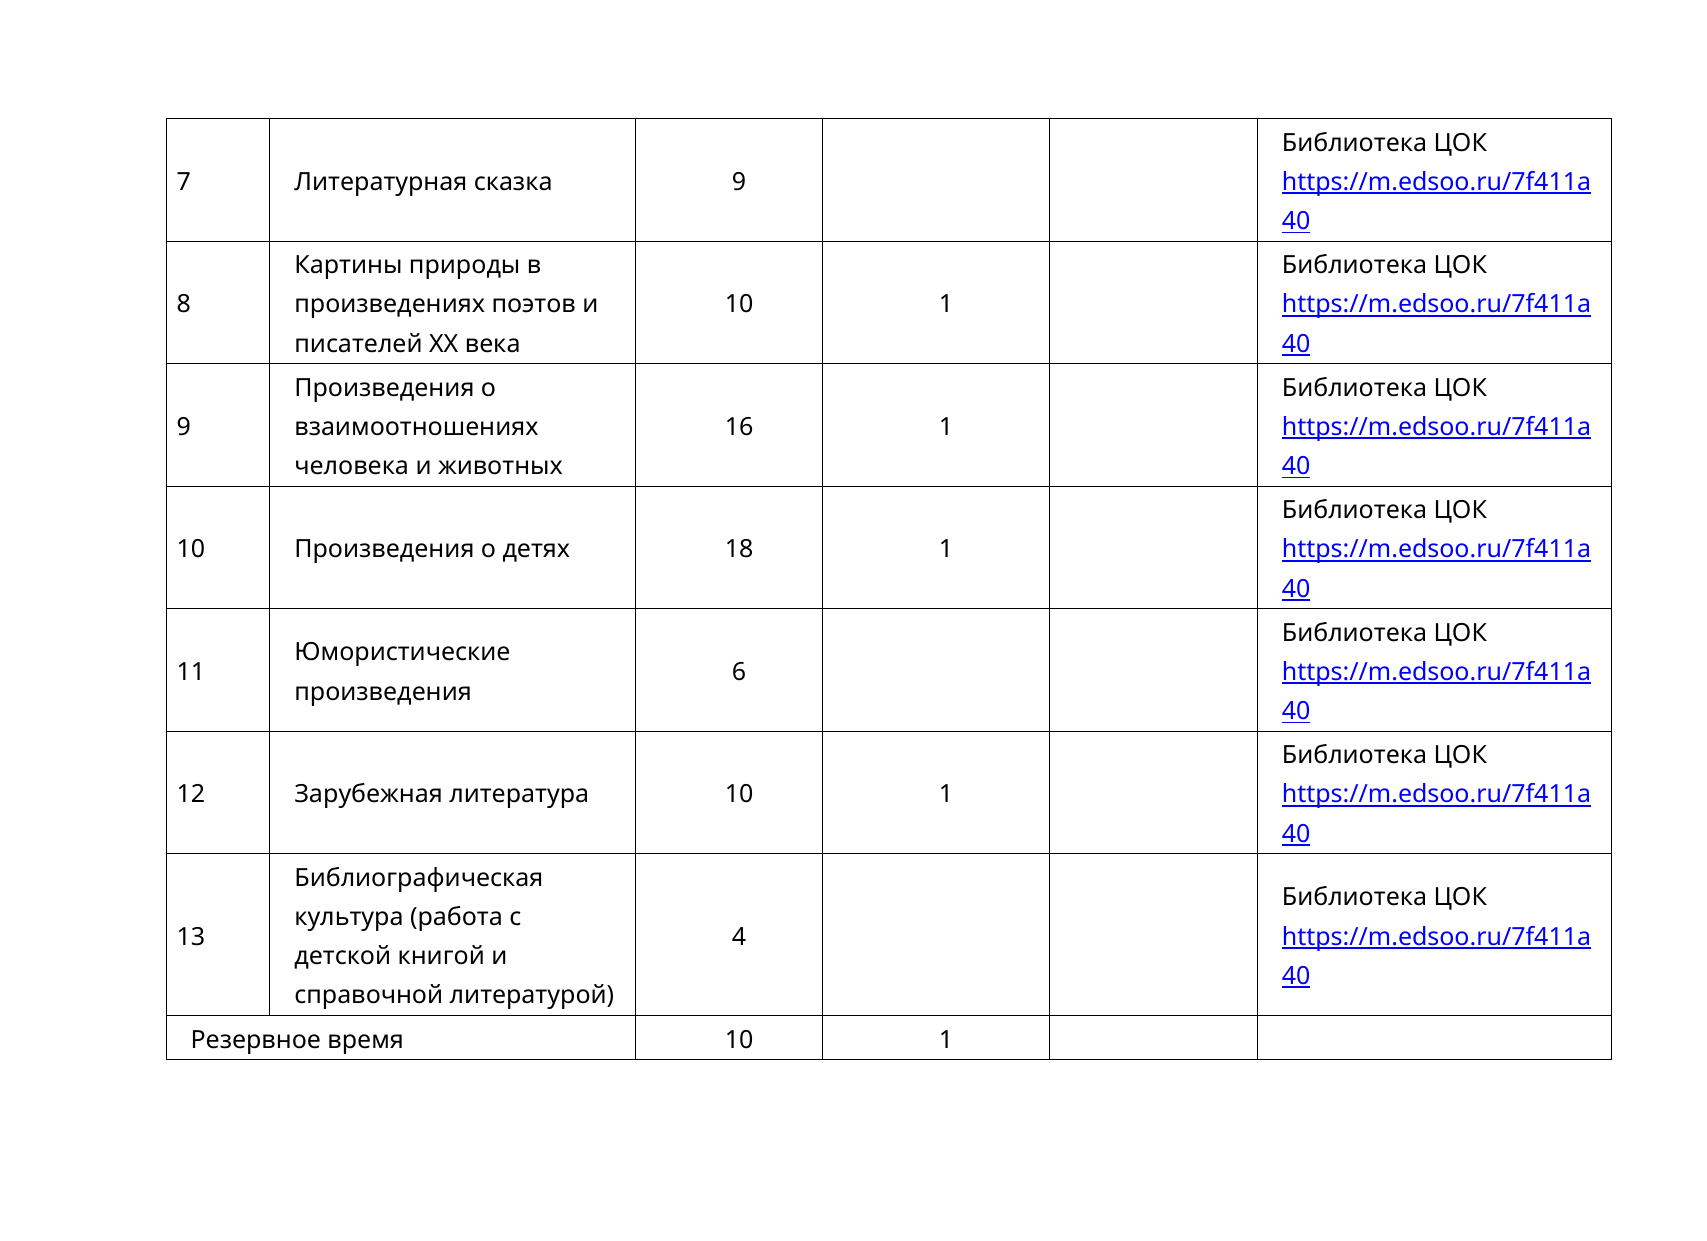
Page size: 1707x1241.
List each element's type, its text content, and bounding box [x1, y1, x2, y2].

table_cell 16 [636, 364, 822, 486]
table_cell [1258, 242, 1611, 363]
table_cell [1050, 487, 1257, 608]
table_cell Картины природы в произведениях поэтов и писателей XX века [270, 242, 635, 363]
table_cell Библиотека ЦОК https://m.edsoo.ru/7f411a40 [1258, 364, 1611, 486]
table_cell 1 [823, 487, 1049, 608]
table_cell Произведения о детях [270, 487, 635, 608]
table_cell 10 [636, 242, 822, 363]
table_cell 1 [823, 364, 1049, 486]
table_cell Резервное время [167, 1016, 635, 1059]
table_cell 1 [823, 732, 1049, 853]
table_cell Библиотека ЦОК https://m.edsoo.ru/7f411a40 [1258, 609, 1611, 731]
table_cell [823, 854, 1049, 1015]
table_cell 1 [823, 1016, 1049, 1059]
table_cell 10 [167, 487, 269, 608]
table_cell 13 [167, 854, 269, 1015]
table_cell 1 [823, 242, 1049, 363]
table_cell Библиотека ЦОК https://m.edsoo.ru/7f411a40 [1258, 732, 1611, 853]
table_cell 18 [636, 487, 822, 608]
table_cell 6 [636, 609, 822, 731]
table_cell Литературная сказка [270, 119, 635, 241]
table_cell 9 [636, 119, 822, 241]
table_cell 9 [167, 364, 269, 486]
table_cell 8 [167, 242, 269, 363]
table_cell [1050, 119, 1257, 241]
table_cell 10 [636, 732, 822, 853]
table_cell Библиографическая культура (работа с детской книгой и справочной литературой) [270, 854, 635, 1015]
table_cell 4 [636, 854, 822, 1015]
table_cell [823, 119, 1049, 241]
table_cell [1050, 609, 1257, 731]
table_cell Библиотека ЦОК https://m.edsoo.ru/7f411a40 [1258, 854, 1611, 1015]
table_cell [1050, 364, 1257, 486]
table_cell [1050, 242, 1257, 363]
table_cell 7 [167, 119, 269, 241]
table_cell [1050, 1016, 1257, 1059]
table_cell 11 [167, 609, 269, 731]
table_cell [1258, 1016, 1611, 1059]
table_cell [1050, 732, 1257, 853]
table_cell 12 [167, 732, 269, 853]
table_cell Зарубежная литература [270, 732, 635, 853]
table_cell 10 [636, 1016, 822, 1059]
table_cell Произведения о взаимоотношениях человека и животных [270, 364, 635, 486]
table_cell [1050, 854, 1257, 1015]
table_cell Юмористические произведения [270, 609, 635, 731]
table_cell [823, 609, 1049, 731]
table_cell Библиотека ЦОК https://m.edsoo.ru/7f411a40 [1258, 487, 1611, 608]
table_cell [1258, 119, 1611, 241]
